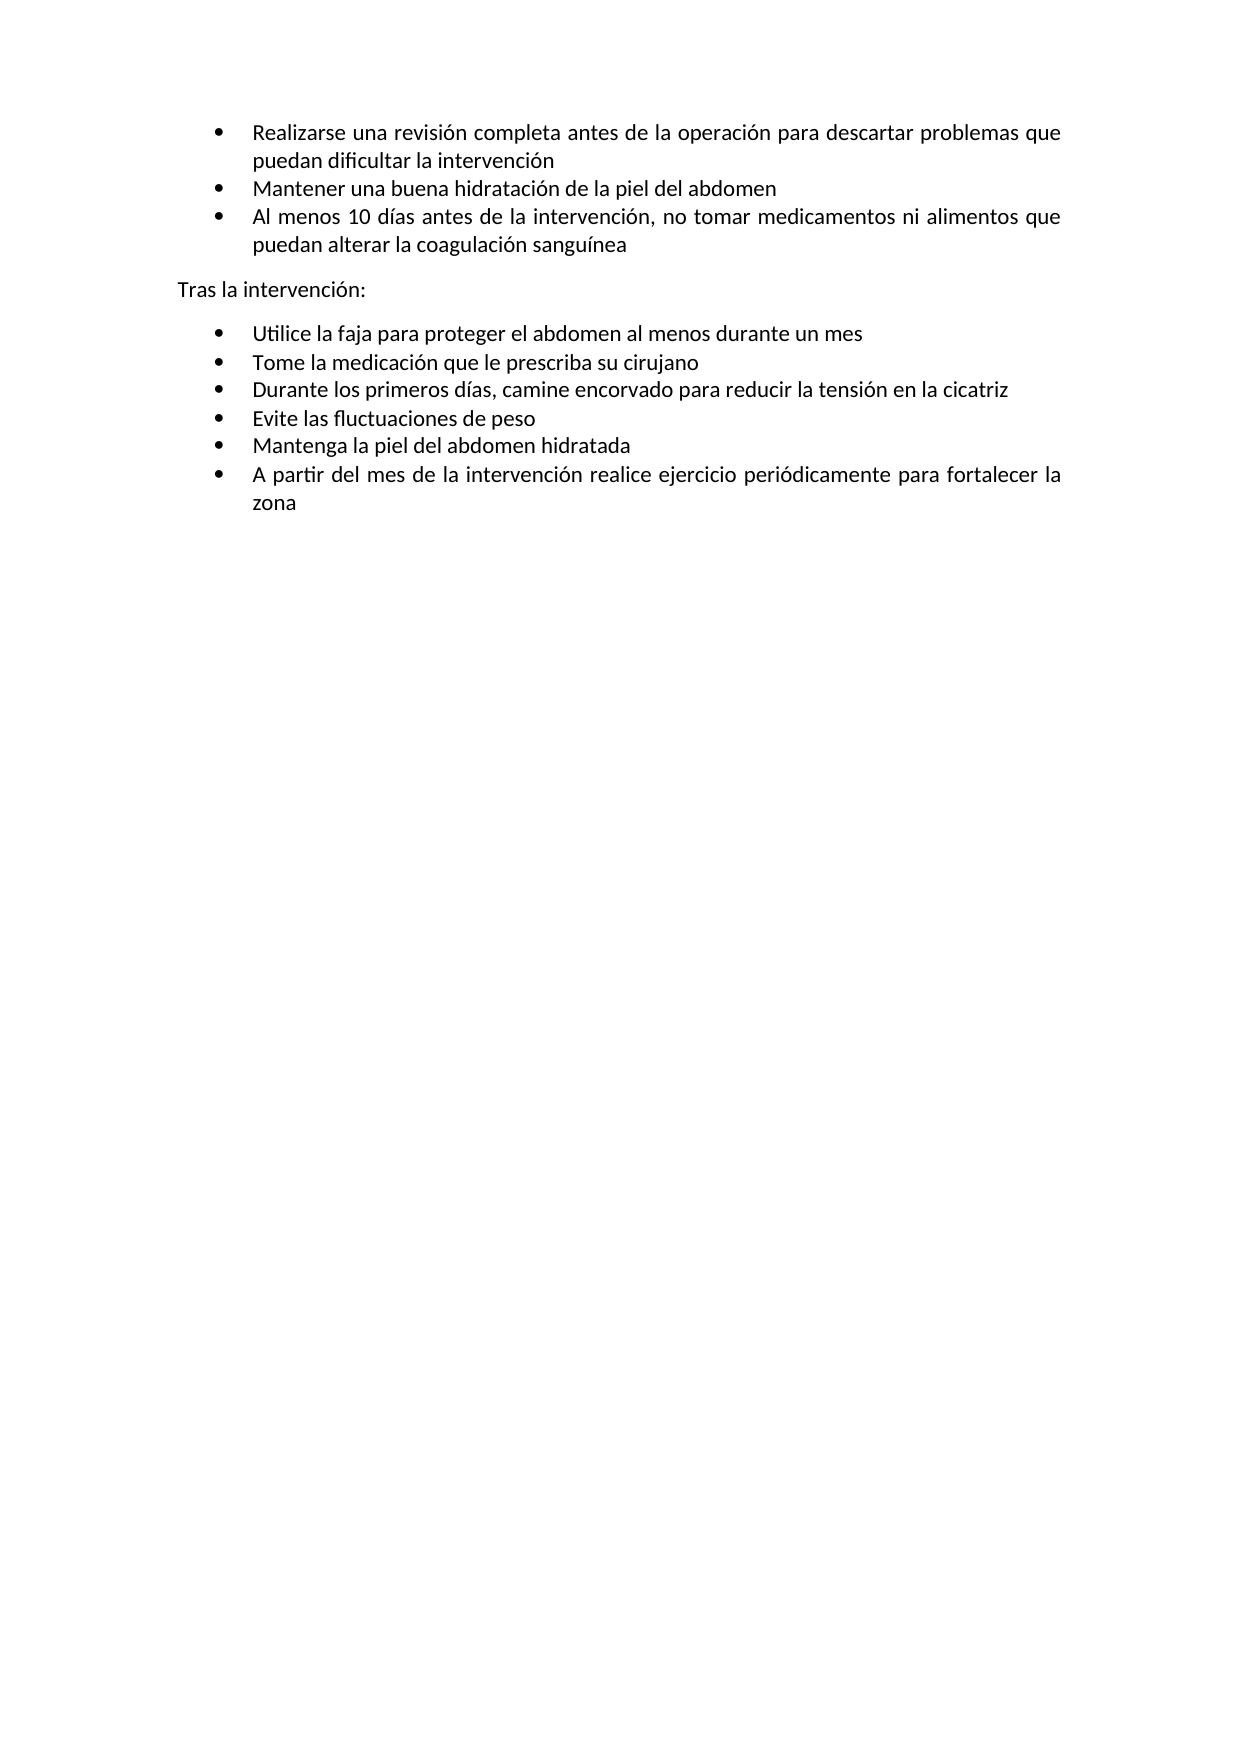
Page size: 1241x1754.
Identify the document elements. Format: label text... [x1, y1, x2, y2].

list Durante los primeros días, camine encorvado para reducir la tensión en la cicatriz [215, 376, 1063, 404]
list Mantener una buena hidratación de la piel del abdomen [215, 174, 1063, 202]
list Al menos 10 días antes de la intervención, no tomar medicamentos ni alimentos que puedan alterar la coagulación sanguínea [215, 202, 1063, 258]
list Utilice la faja para proteger el abdomen al menos durante un mes [215, 319, 1063, 348]
list Realizarse una revisión completa antes de la operación para descartar problemas que puedan dificultar la intervención [215, 118, 1063, 174]
text Tras la intervención: [177, 275, 1063, 303]
list Tome la medicación que le prescriba su cirujano [215, 348, 1063, 376]
list Mantenga la piel del abdomen hidratada [215, 432, 1063, 460]
list A partir del mes de la intervención realice ejercicio periódicamente para fortalecer la zona [215, 460, 1063, 516]
list Evite las fluctuaciones de peso [215, 404, 1063, 432]
